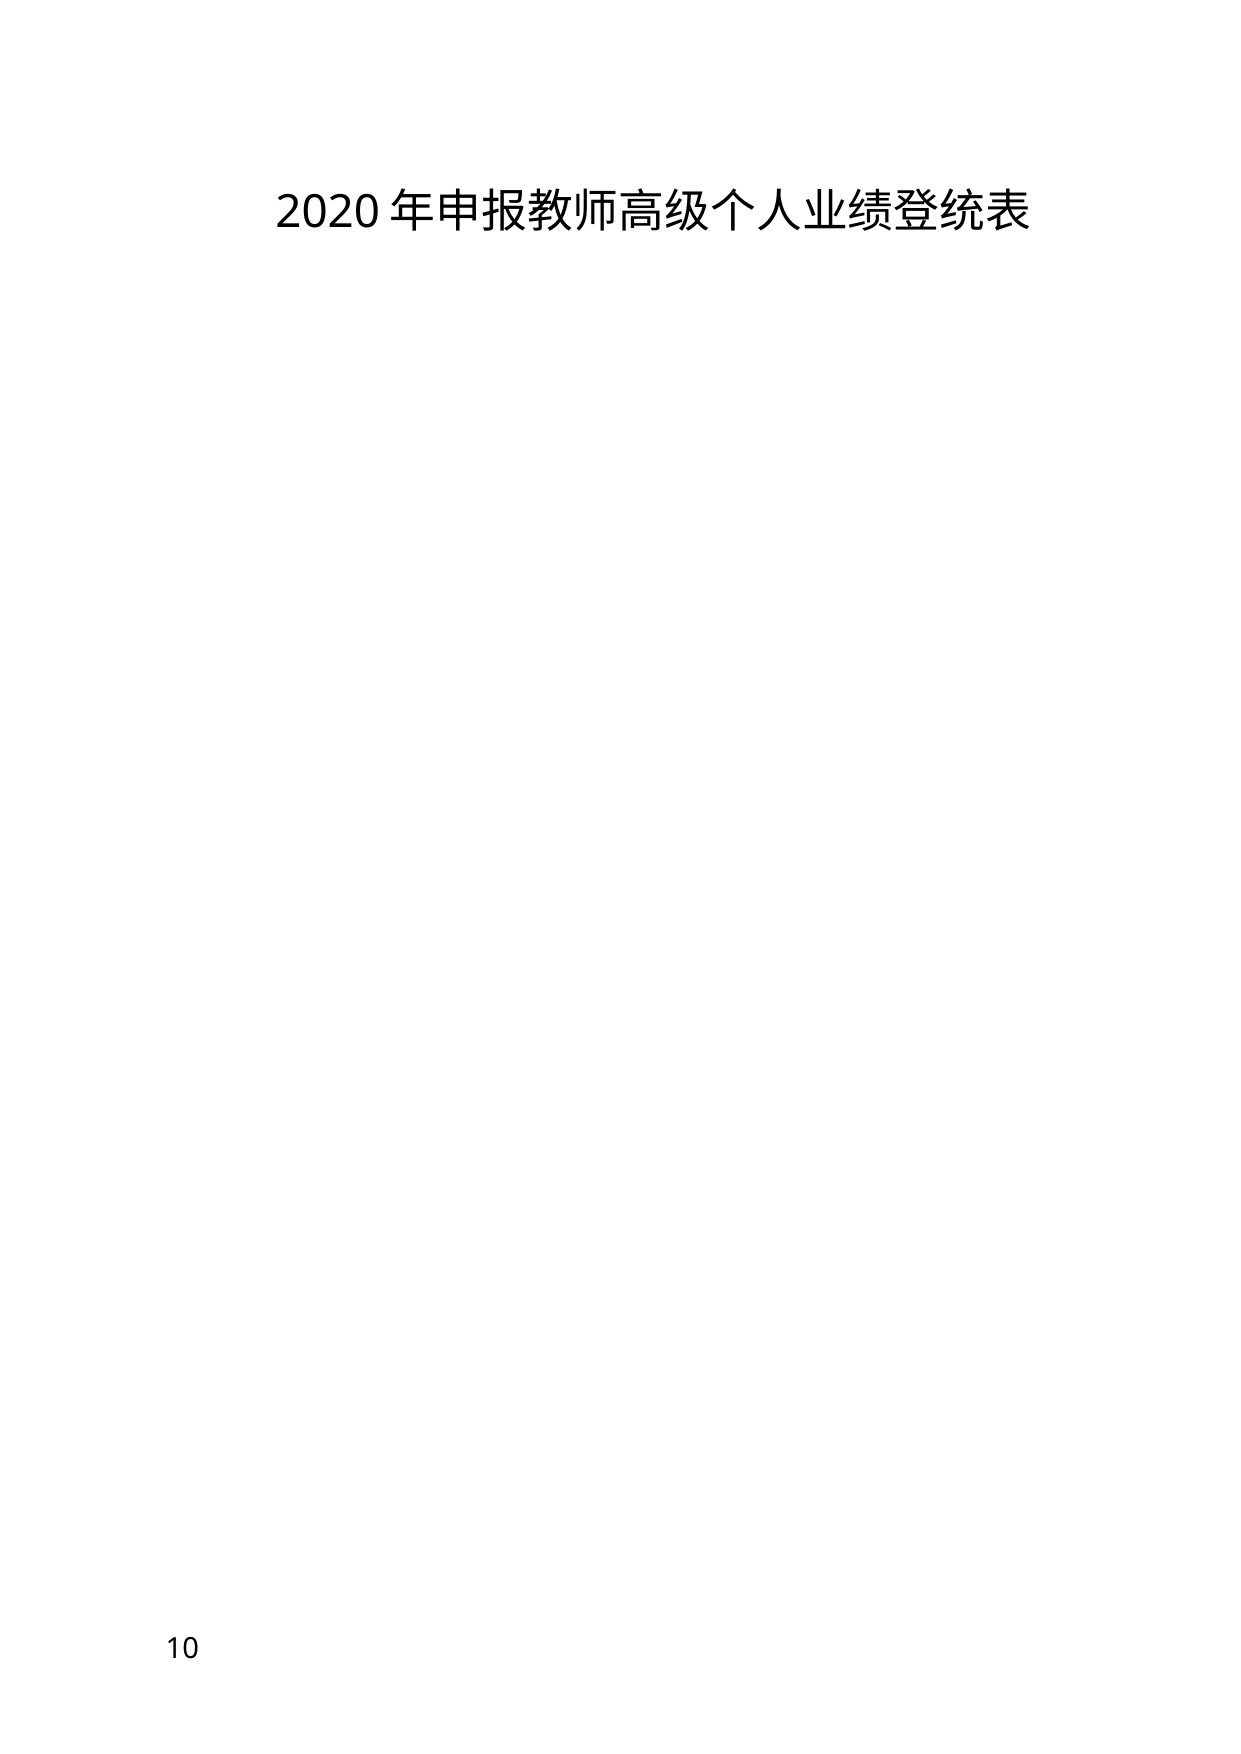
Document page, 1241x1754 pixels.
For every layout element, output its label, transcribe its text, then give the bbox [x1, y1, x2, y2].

table_header 2020年申报教师高级个人业绩登统表 [164, 170, 1142, 245]
